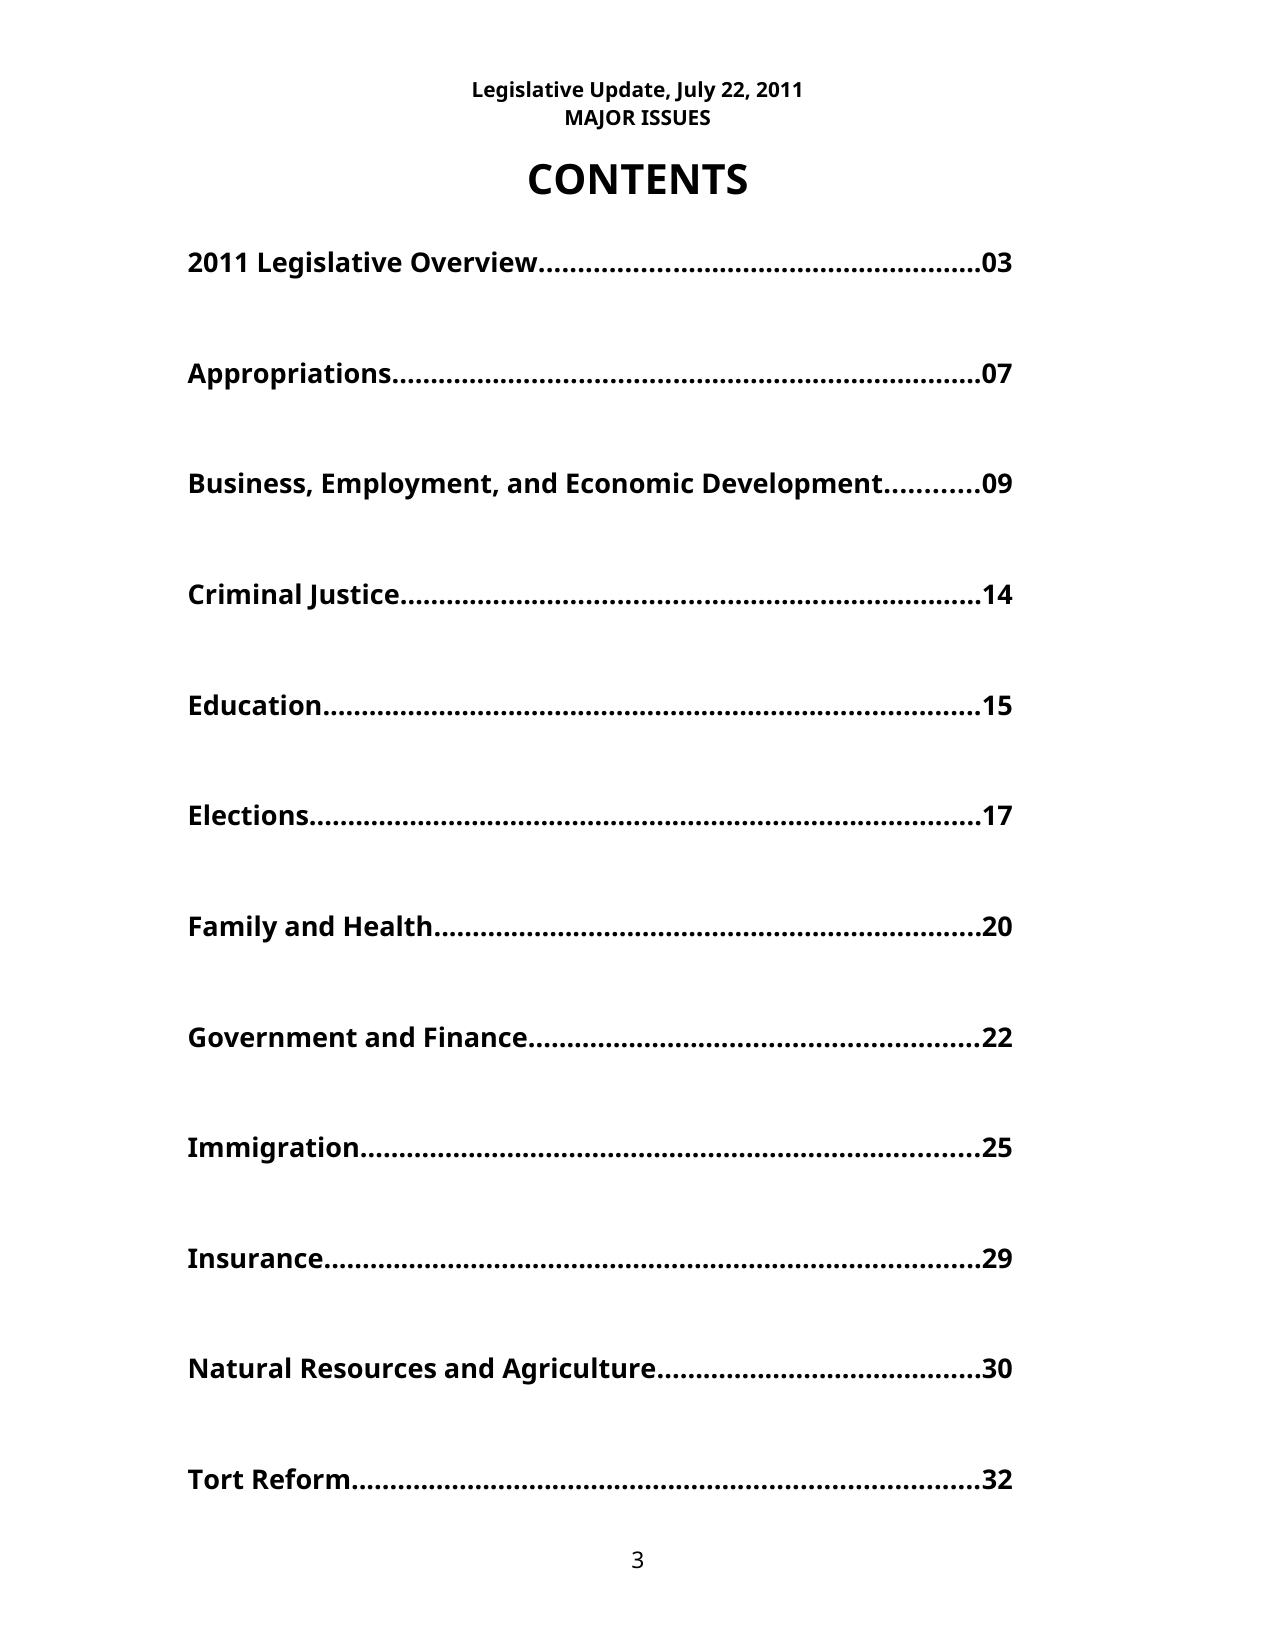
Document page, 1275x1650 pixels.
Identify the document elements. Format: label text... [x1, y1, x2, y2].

text Insurance 29 [187, 1239, 1087, 1276]
text Immigration…………………………………………………………… 25 [187, 1129, 1087, 1166]
text Appropriations ………………………………….07 [187, 354, 1087, 391]
text Criminal Justice… ………………………………14 [187, 576, 1087, 612]
text Tort Reform 32 [187, 1461, 1087, 1497]
text Family and Health 20 [187, 907, 1087, 944]
text Business, Employment, and Economic Development 09 [187, 465, 1087, 502]
text Natural Resources and Agriculture 30 [187, 1350, 1087, 1387]
text Elections 17 [187, 797, 1087, 834]
text Education 15 [187, 686, 1087, 723]
text Government and Finance 22 [187, 1018, 1087, 1055]
text 2011 Legislative Overview ………………………………….03 [187, 244, 1087, 281]
text CONTENTS [187, 150, 1087, 207]
